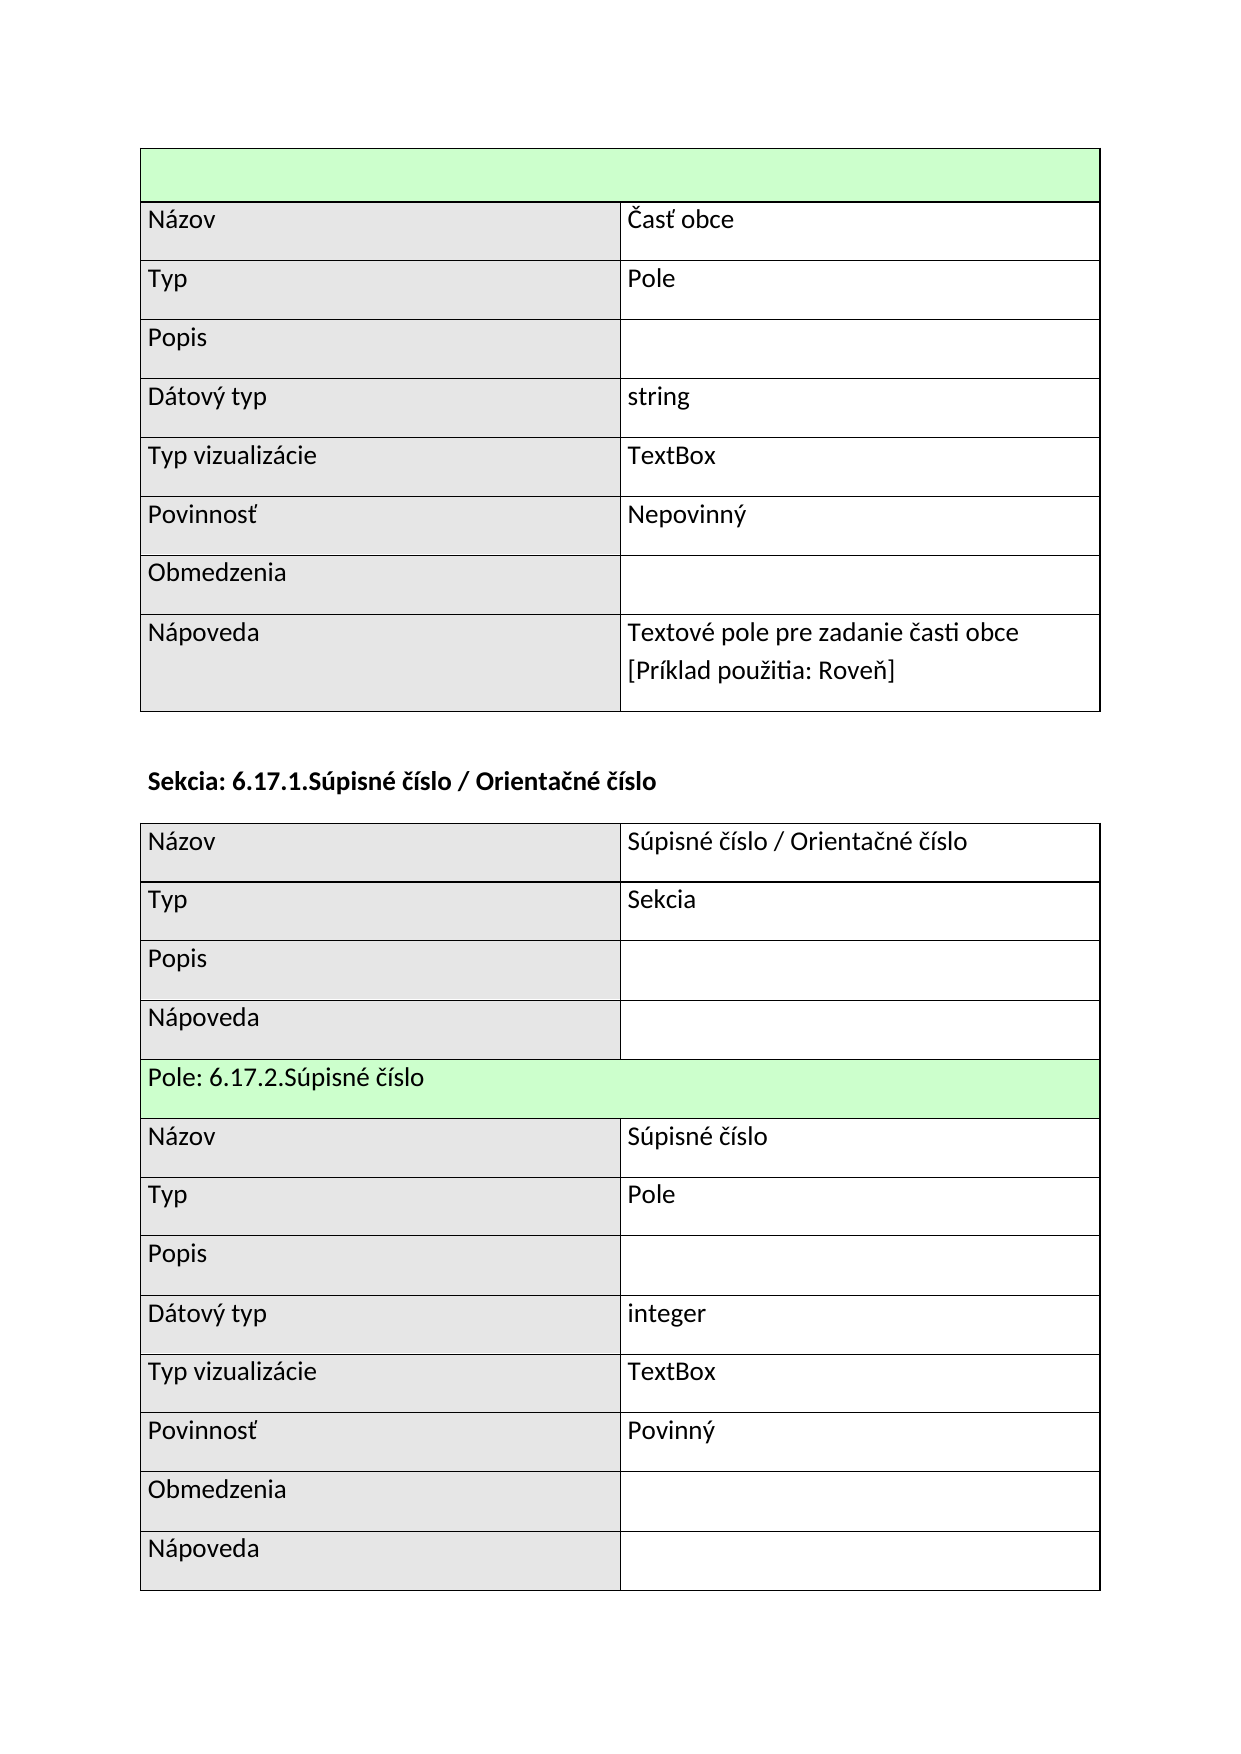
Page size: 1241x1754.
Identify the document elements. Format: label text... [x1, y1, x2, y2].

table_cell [141, 149, 1099, 201]
table_cell Pole [621, 261, 1099, 319]
table_cell Súpisné číslo [621, 1119, 1099, 1177]
table_cell Nepovinný [621, 497, 1099, 554]
table_cell Dátový typ [141, 1296, 620, 1353]
table_cell TextBox [621, 1355, 1099, 1412]
table_cell Sekcia [621, 883, 1099, 940]
table_header Súpisné číslo / Orientačné číslo [621, 824, 1099, 881]
table_cell [621, 1236, 1099, 1295]
table_cell [621, 1001, 1099, 1059]
table_cell string [621, 379, 1099, 437]
table_cell [621, 320, 1099, 378]
table_cell Povinný [621, 1413, 1099, 1471]
table_cell Popis [141, 1236, 620, 1295]
table_cell [621, 1472, 1099, 1531]
table_cell Časť obce [621, 203, 1099, 260]
table_cell [621, 941, 1099, 999]
text Sekcia: 6.17.1.Súpisné číslo / Orientačné číslo [148, 764, 1093, 797]
table_cell Obmedzenia [141, 556, 620, 614]
table_cell Nápoveda [141, 1532, 620, 1590]
table_cell Popis [141, 320, 620, 378]
table_cell Typ [141, 261, 620, 319]
table_cell Typ [141, 1178, 620, 1235]
table_cell Povinnosť [141, 497, 620, 554]
table_cell Textové pole pre zadanie časti obce [Príklad použitia: Roveň] [621, 615, 1099, 711]
table_cell integer [621, 1296, 1099, 1353]
table_cell [621, 556, 1099, 614]
table_header Názov [141, 824, 620, 881]
table_cell Typ [141, 883, 620, 940]
table_cell Názov [141, 203, 620, 260]
table_cell Typ vizualizácie [141, 438, 620, 496]
table_cell [621, 1532, 1099, 1590]
table_cell Typ vizualizácie [141, 1355, 620, 1412]
table_cell Nápoveda [141, 1001, 620, 1059]
table_cell Obmedzenia [141, 1472, 620, 1531]
table_cell Nápoveda [141, 615, 620, 711]
table_cell Názov [141, 1119, 620, 1177]
table_cell Pole [621, 1178, 1099, 1235]
table_cell TextBox [621, 438, 1099, 496]
table_cell Povinnosť [141, 1413, 620, 1471]
table_cell Popis [141, 941, 620, 999]
table_cell Pole: 6.17.2.Súpisné číslo [141, 1060, 1099, 1118]
table_cell Dátový typ [141, 379, 620, 437]
